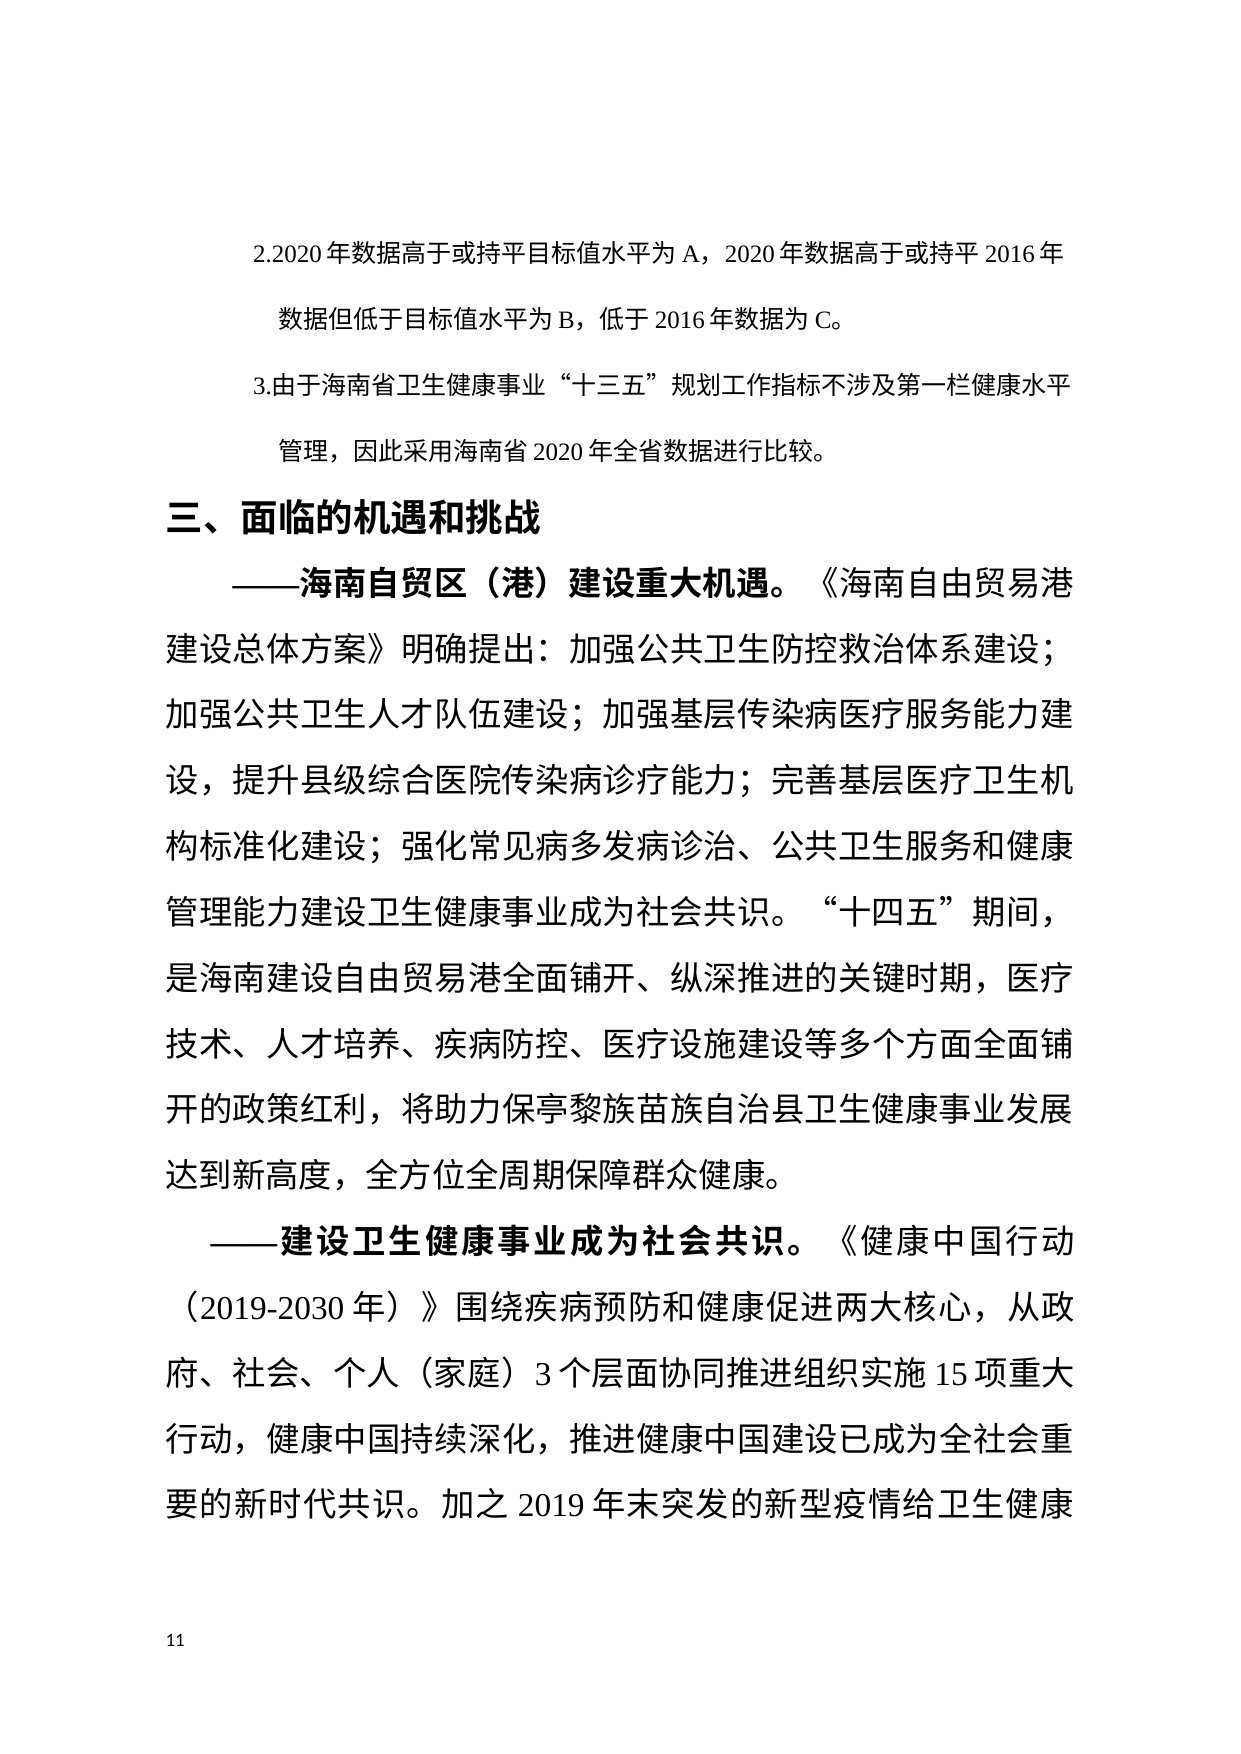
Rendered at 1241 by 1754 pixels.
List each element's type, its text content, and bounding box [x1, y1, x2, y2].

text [165, 1206, 1075, 1535]
text ——海南自贸区（港）建设重大机遇。《海南自由贸易港建设总体方案》明确提出：加强公共卫生防控救治体系建设；加强公共卫生人才队伍建设；加强基层传染病医疗服务能力建设，提升县级综合医院传染病诊疗能力；完善基层医疗卫生机构标准化建设；强化常见病多发病诊治、公共卫生服务和健康管理能力建设卫生健康事业成为社会共识。“十四五”期间，是海南建设自由贸易港全面铺开、纵深推进的关键时期，医疗技术、人才培养、疾病防控、医疗设施建设等多个方面全面铺开的政策红利，将助力保亭黎族苗族自治县卫生健康事业发展达到新高度，全方位全周期保障群众健康。 [165, 548, 1075, 1206]
text 2.2020年数据高于或持平目标值水平为A，2020年数据高于或持平2016年数据但低于目标值水平为B，低于2016年数据为C。 [253, 219, 1075, 350]
subtitle 三、面临的机遇和挑战 [165, 482, 1075, 548]
text 3.由于海南省卫生健康事业“十三五”规划工作指标不涉及第一栏健康水平管理，因此采用海南省2020年全省数据进行比较。 [253, 350, 1075, 482]
